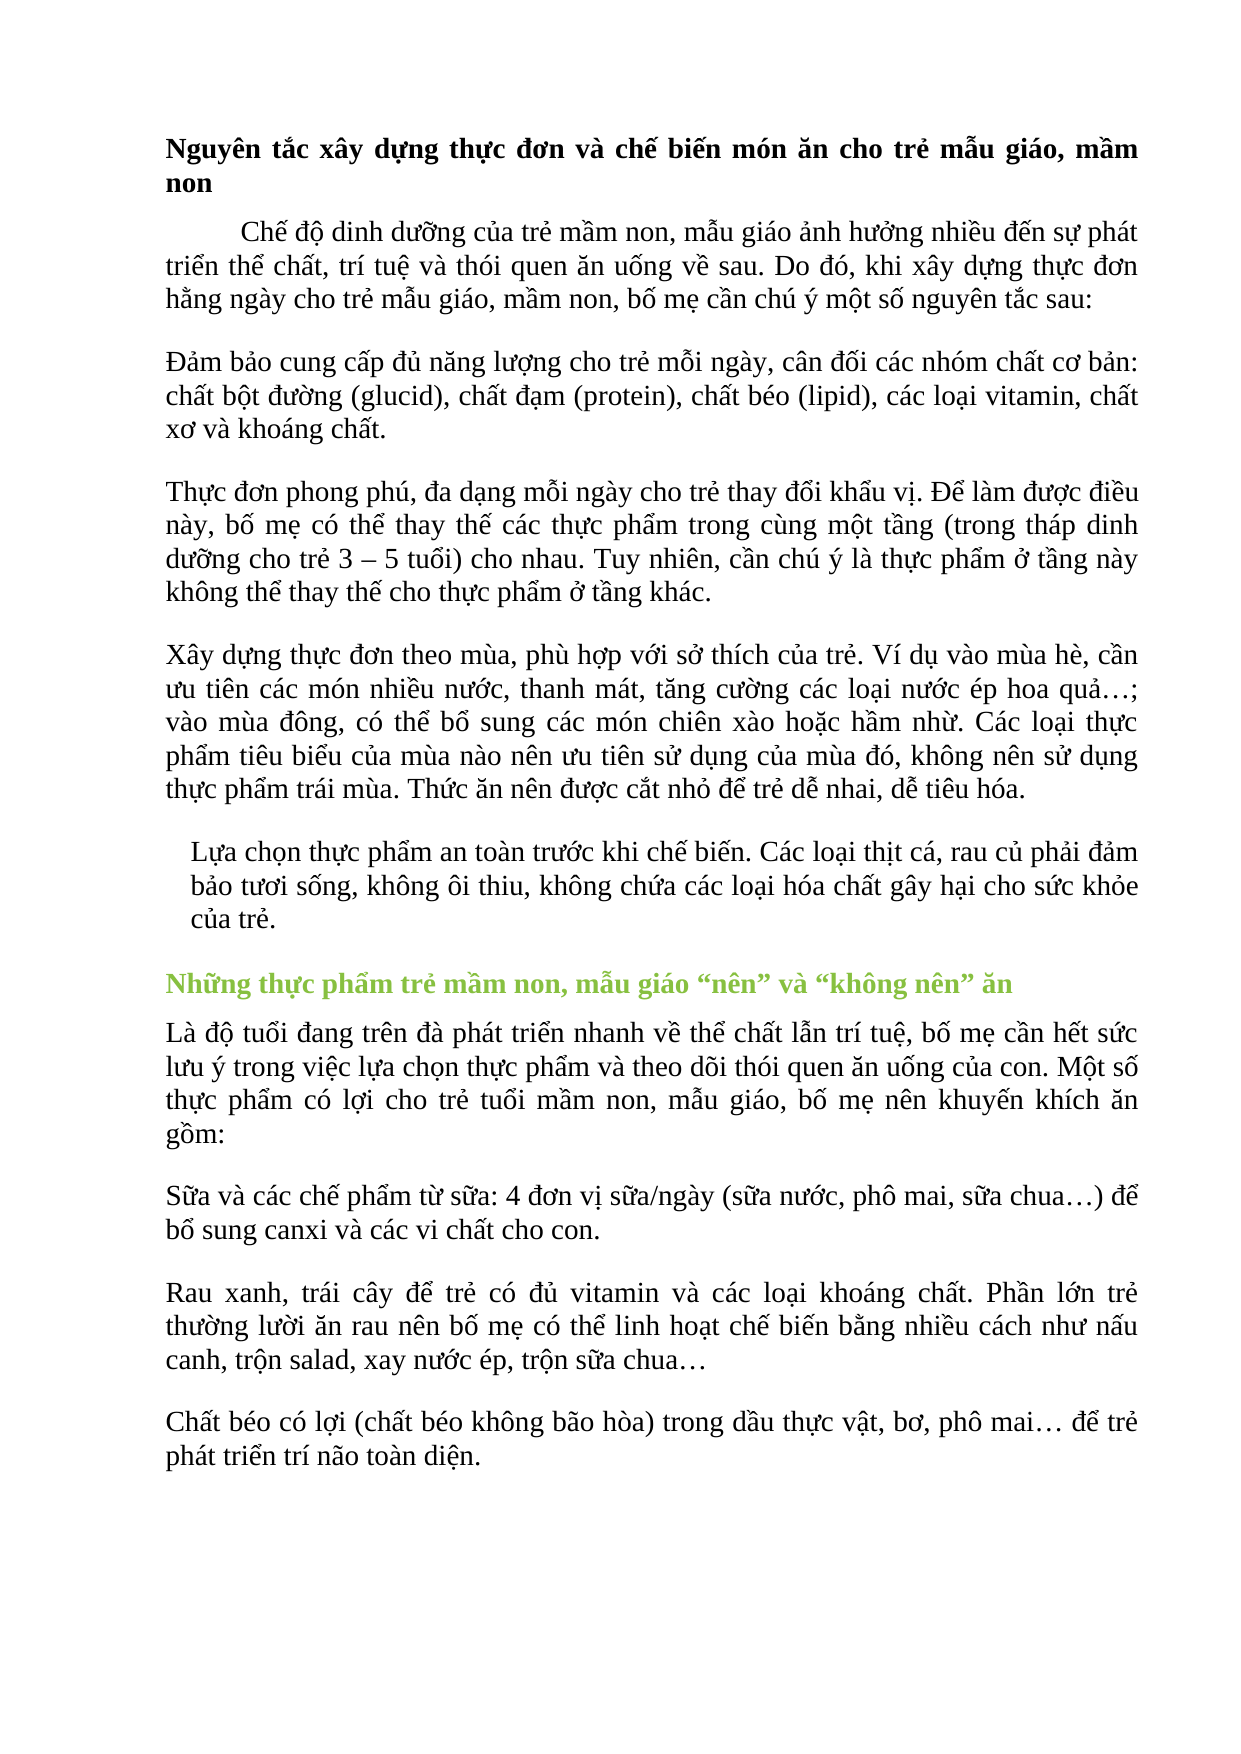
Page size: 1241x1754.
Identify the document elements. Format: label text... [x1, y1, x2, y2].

text Là độ tuổi đang trên đà phát triển nhanh về thể chất lẫn trí tuệ, bố mẹ cần hết sức lưu ý trong việc lựa chọn thực phẩm và theo dõi thói quen ăn uống của con. Một số thực phẩm có lợi cho trẻ tuổi mầm non, mẫu giáo, bố mẹ nên khuyến khích ăn gồm: [165, 1015, 1140, 1149]
text Đảm bảo cung cấp đủ năng lượng cho trẻ mỗi ngày, cân đối các nhóm chất cơ bản: chất bột đường (glucid), chất đạm (protein), chất béo (lipid), các loại vitamin, chất xơ và khoáng chất. [165, 344, 1140, 445]
text Chế độ dinh dưỡng của trẻ mầm non, mẫu giáo ảnh hưởng nhiều đến sự phát triển thể chất, trí tuệ và thói quen ăn uống về sau. Do đó, khi xây dựng thực đơn hằng ngày cho trẻ mẫu giáo, mầm non, bố mẹ cần chú ý một số nguyên tắc sau: [165, 214, 1140, 315]
text Chất béo có lợi (chất béo không bão hòa) trong dầu thực vật, bơ, phô mai… để trẻ phát triển trí não toàn diện. [165, 1404, 1140, 1472]
text Thực đơn phong phú, đa dạng mỗi ngày cho trẻ thay đổi khẩu vị. Để làm được điều này, bố mẹ có thể thay thế các thực phẩm trong cùng một tầng (trong tháp dinh dưỡng cho trẻ 3 – 5 tuổi) cho nhau. Tuy nhiên, cần chú ý là thực phẩm ở tầng này không thể thay thế cho thực phẩm ở tầng khác. [165, 474, 1140, 608]
text Sữa và các chế phẩm từ sữa: 4 đơn vị sữa/ngày (sữa nước, phô mai, sữa chua…) để bổ sung canxi và các vi chất cho con. [165, 1178, 1140, 1246]
text Những thực phẩm trẻ mầm non, mẫu giáo “nên” và “không nên” ăn [165, 966, 1140, 999]
text Lựa chọn thực phẩm an toàn trước khi chế biến. Các loại thịt cá, rau củ phải đảm bảo tươi sống, không ôi thiu, không chứa các loại hóa chất gây hại cho sức khỏe của trẻ. [190, 834, 1140, 935]
text Nguyên tắc xây dựng thực đơn và chế biến món ăn cho trẻ mẫu giáo, mầm non [165, 132, 1140, 199]
text Xây dựng thực đơn theo mùa, phù hợp với sở thích của trẻ. Ví dụ vào mùa hè, cần ưu tiên các món nhiều nước, thanh mát, tăng cường các loại nước ép hoa quả…; vào mùa đông, có thể bổ sung các món chiên xào hoặc hầm nhừ. Các loại thực phẩm tiêu biểu của mùa nào nên ưu tiên sử dụng của mùa đó, không nên sử dụng thực phẩm trái mùa. Thức ăn nên được cắt nhỏ để trẻ dễ nhai, dễ tiêu hóa. [165, 637, 1140, 805]
text Rau xanh, trái cây để trẻ có đủ vitamin và các loại khoáng chất. Phần lớn trẻ thường lười ăn rau nên bố mẹ có thể linh hoạt chế biến bằng nhiều cách như nấu canh, trộn salad, xay nước ép, trộn sữa chua… [165, 1275, 1140, 1375]
